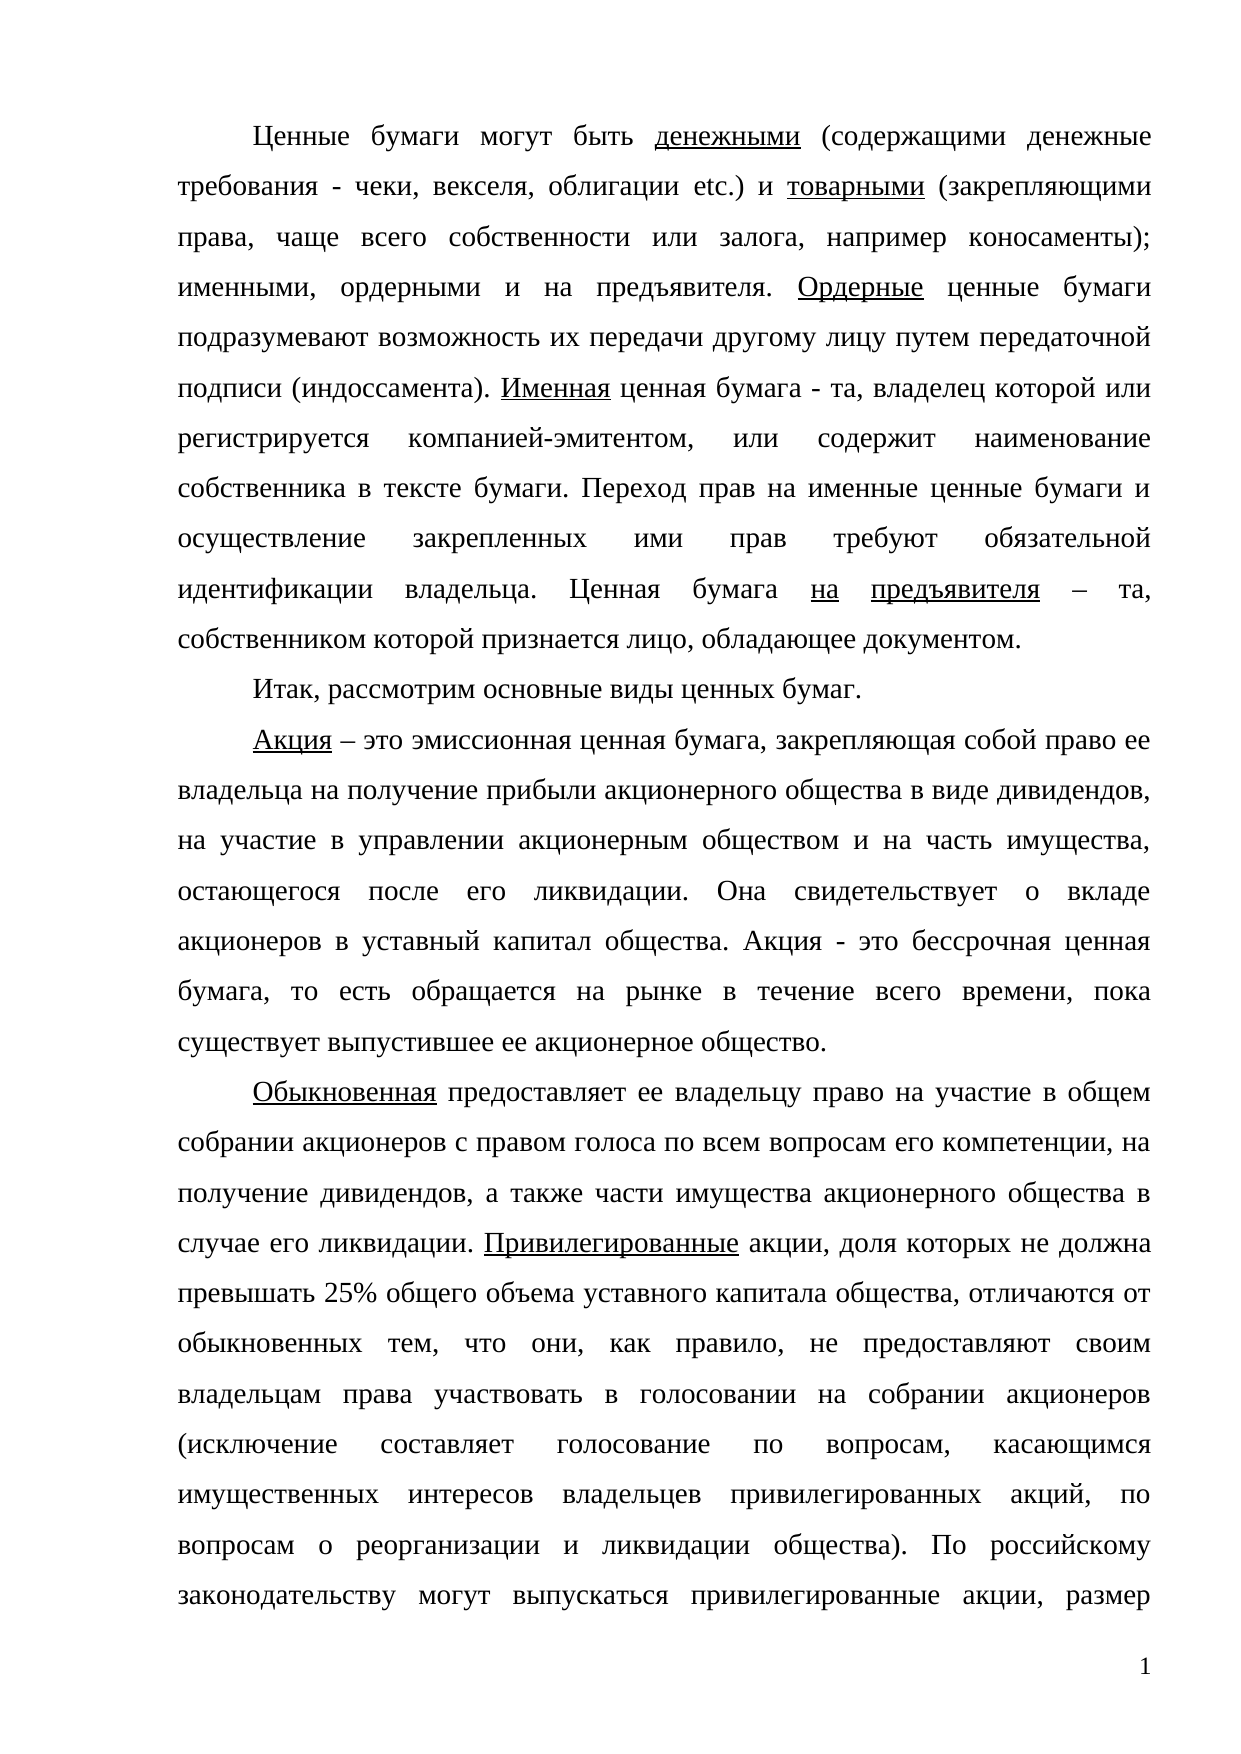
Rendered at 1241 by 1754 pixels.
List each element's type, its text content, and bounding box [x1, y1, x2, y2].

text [177, 1074, 1152, 1611]
text Акция – это эмиссионная ценная бумага, закрепляющая собой право ее владельца на получение прибыли акционерного общества в виде дивидендов, на участие в управлении акционерным обществом и на часть имущества, остающегося после его ликвидации. Она свидетельствует о вкладе акционеров в уставный капитал общества. Акция - это бессрочная ценная бумага, то есть обращается на рынке в течение всего времени, пока существует выпустившее ее акционерное общество. [177, 722, 1152, 1057]
text Итак, рассмотрим основные виды ценных бумаг. [177, 672, 1152, 705]
text Ценные бумаги могут быть денежными (содержащими денежные требования - чеки, векселя, облигации etc.) и товарными (закрепляющими права, чаще всего собственности или залога, например коносаменты); именными, ордерными и на предъявителя. Ордерные ценные бумаги подразумевают возможность их передачи другому лицу путем передаточной подписи (индоссамента). Именная ценная бумага - та, владелец которой или регистрируется компанией-эмитентом, или содержит наименование собственника в тексте бумаги. Переход прав на именные ценные бумаги и осуществление закрепленных ими прав требуют обязательной идентификации владельца. Ценная бумага на предъявителя – та, собственником которой признается лицо, обладающее документом. [177, 118, 1152, 655]
